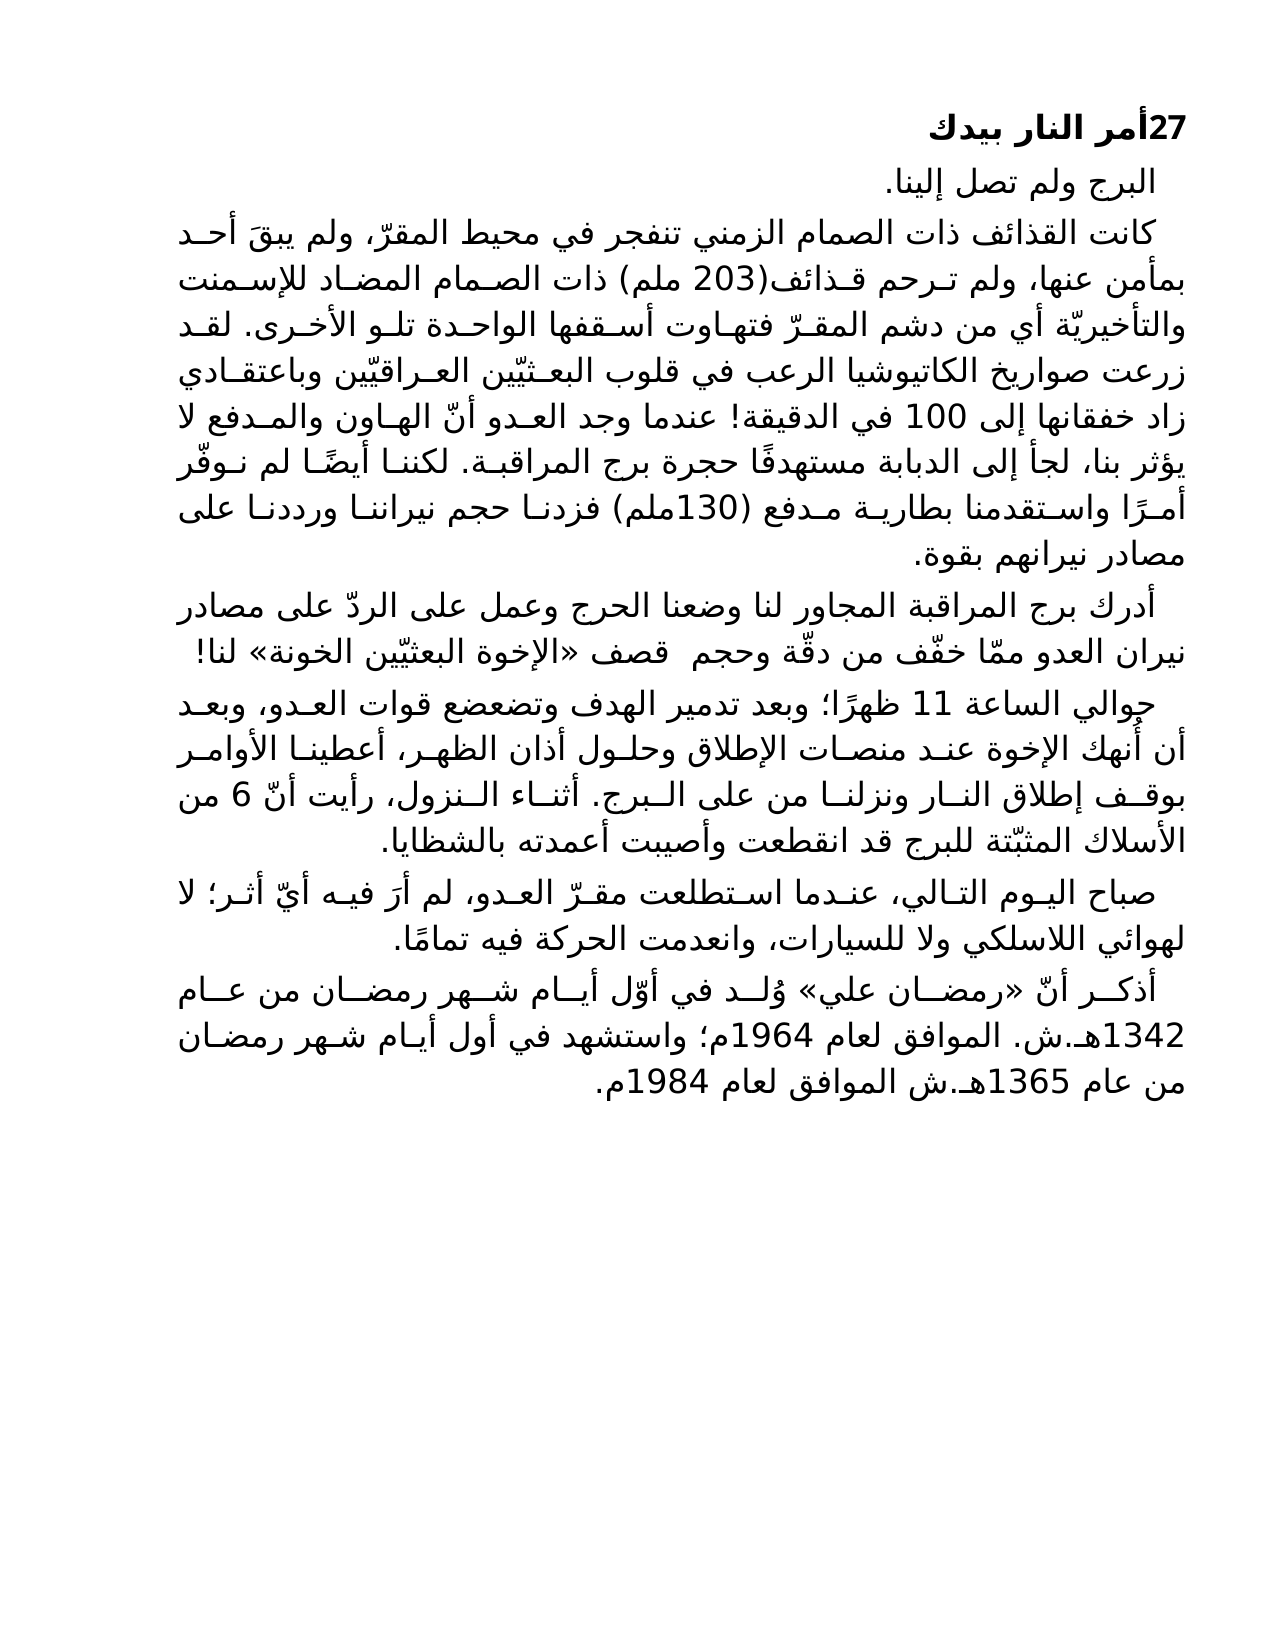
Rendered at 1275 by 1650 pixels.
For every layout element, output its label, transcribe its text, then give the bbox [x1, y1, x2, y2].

text حوالي الساعة 11 ظهرًا؛ وبعد تدمير الهدف وتضعضع قوات العدو، وبعد أن أُنهك الإخوة عند منصات الإطلاق وحلول أذان الظهر، أعطينا الأوامر بوقف إطلاق النار ونزلنا من على البرج. أثناء النزول، رأيت أنّ 6 من الأسلاك المثبّتة للبرج قد انقطعت وأصيبت أعمدته بالشظايا. [177, 677, 1186, 860]
text أذكر أنّ «رمضان علي» وُلد في أوّل أيام شهر رمضان من عام 1342هـ.ش. الموافق لعام 1964م؛ واستشهد في أول أيام شهر رمضان من عام 1365هـ.ش الموافق لعام 1984م. [177, 964, 1186, 1101]
text صباح اليوم التالي، عندما استطلعت مقرّ العدو، لم أرَ فيه أيّ أثر؛ لا لهوائي اللاسلكي ولا للسيارات، وانعدمت الحركة فيه تمامًا. [177, 866, 1186, 958]
text كانت القذائف ذات الصمام الزمني تنفجر في محيط المقرّ، ولم يبقَ أحد بمأمن عنها، ولم ترحم قذائف(203 ملم) ذات الصمام المضاد للإسمنت والتأخيريّة أي من دشم المقرّ فتهاوت أسقفها الواحدة تلو الأخرى. لقد زرعت صواريخ الكاتيوشيا الرعب في قلوب البعثيّين العراقيّين وباعتقادي زاد خفقانها إلى 100 في الدقيقة! عندما وجد العدو أنّ الهاون والمدفع لا يؤثر بنا، لجأ إلى الدبابة مستهدفًا حجرة برج المراقبة. لكننا أيضًا لم نوفّر أمرًا واستقدمنا بطارية مدفع (130ملم) فزدنا حجم نيراننا ورددنا على مصادر نيرانهم بقوة. [177, 207, 1186, 573]
text البرج ولم تصل إلينا. [177, 155, 1186, 201]
text أدرك برج المراقبة المجاور لنا وضعنا الحرج وعمل على الردّ على مصادر نيران العدو ممّا خفّف من دقّة وحجم قصف «الإخوة البعثيّين الخونة» لنا! [177, 579, 1186, 671]
